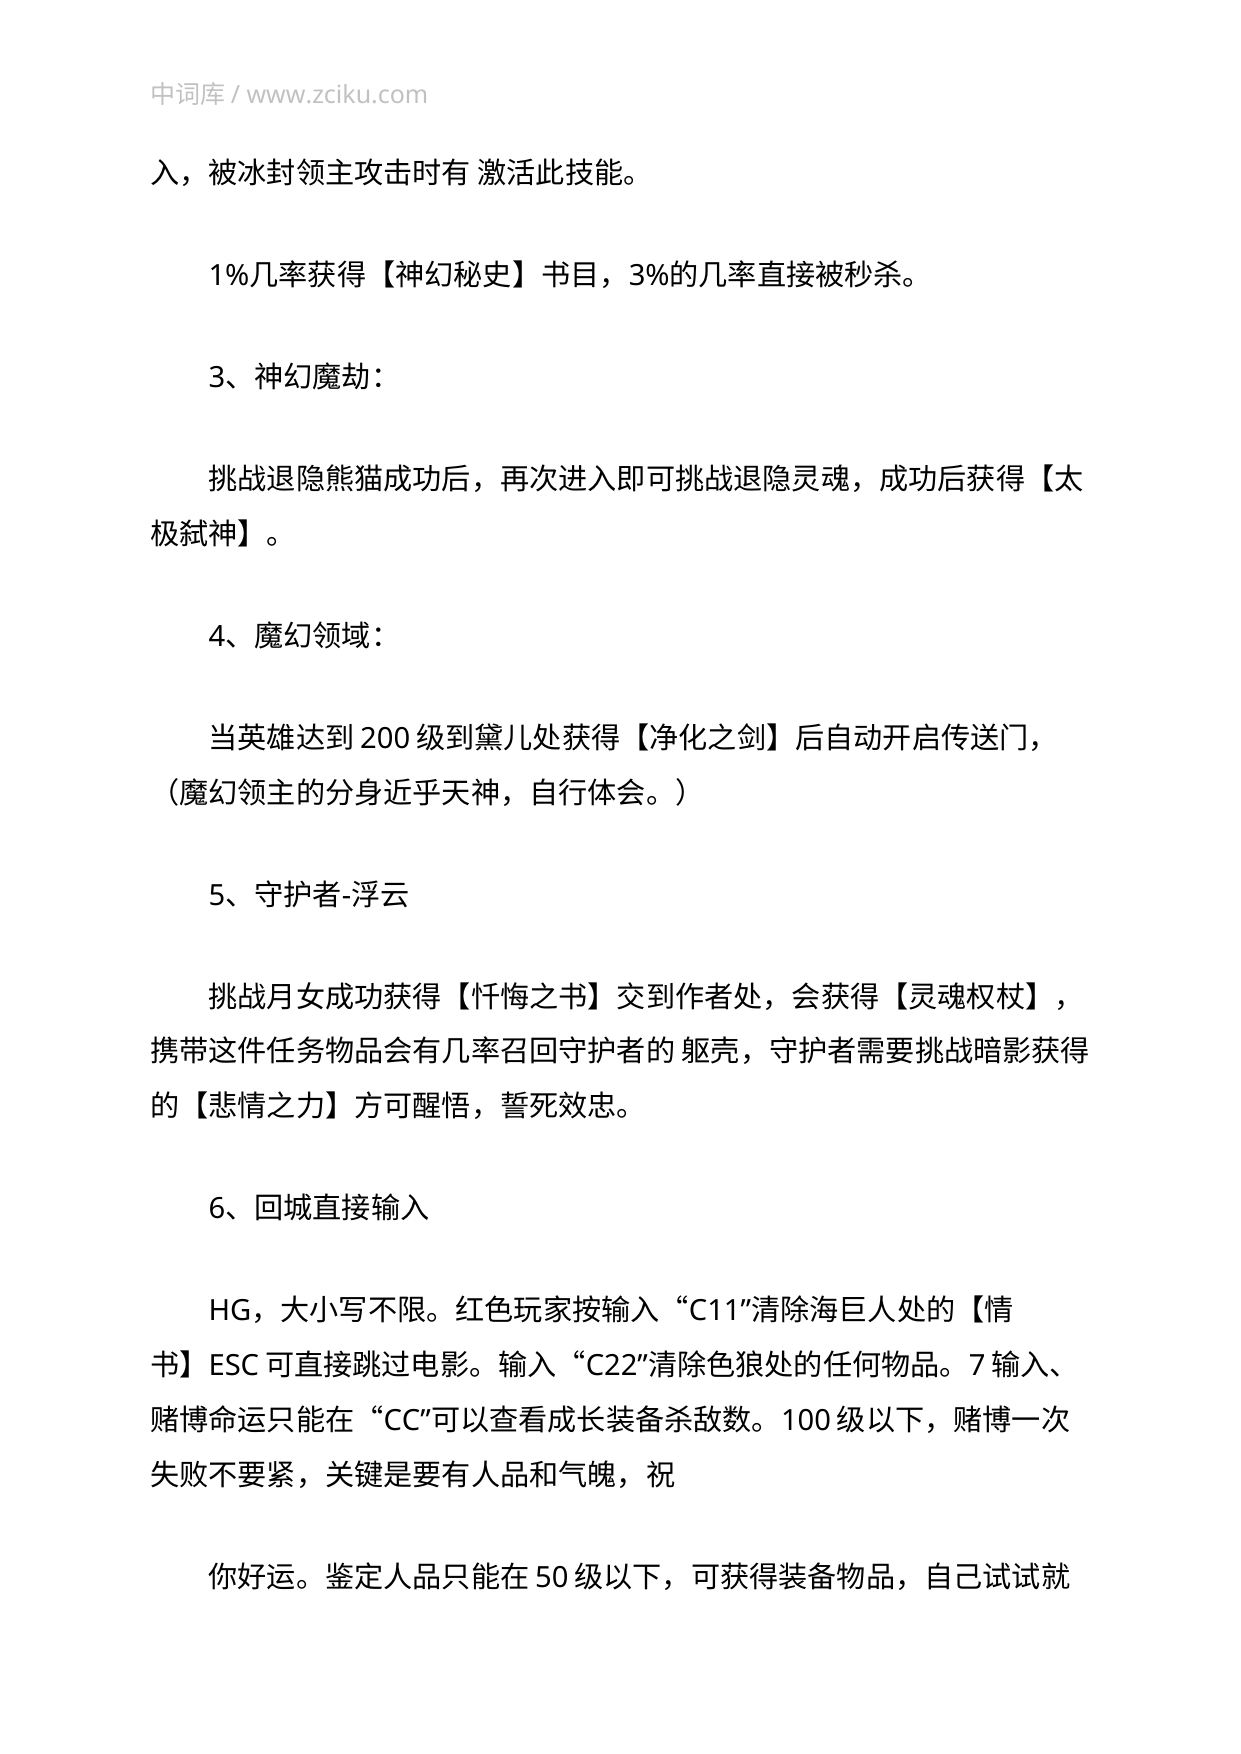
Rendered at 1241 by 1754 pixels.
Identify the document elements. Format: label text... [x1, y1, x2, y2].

text 6、回城直接输入 [150, 1185, 1090, 1227]
text 3、神幻魔劫： [150, 354, 1090, 396]
text 5、守护者-浮云 [150, 871, 1090, 913]
text 1%几率获得【神幻秘史】书目，3%的几率直接被秒杀。 [150, 252, 1090, 294]
text 当英雄达到200级到黛儿处获得【净化之剑】后自动开启传送门，（魔幻领主的分身近乎天神，自行体会。） [150, 714, 1090, 812]
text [150, 1553, 1090, 1596]
text HG，大小写不限。红色玩家按输入“C11”清除海巨人处的【情书】ESC可直接跳过电影。输入“C22”清除色狼处的任何物品。7输入、赌博命运只能在“CC”可以查看成长装备杀敌数。100级以下，赌博一次失败不要紧，关键是要有人品和气魄，祝 [150, 1287, 1090, 1494]
text 4、魔幻领域： [150, 612, 1090, 655]
text 挑战月女成功获得【忏悔之书】交到作者处，会获得【灵魂权杖】，携带这件任务物品会有几率召回守护者的 躯壳，守护者需要挑战暗影获得的【悲情之力】方可醒悟，誓死效忠。 [150, 973, 1090, 1125]
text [150, 150, 1090, 192]
text 挑战退隐熊猫成功后，再次进入即可挑战退隐灵魂，成功后获得【太极弑神】。 [150, 456, 1090, 553]
